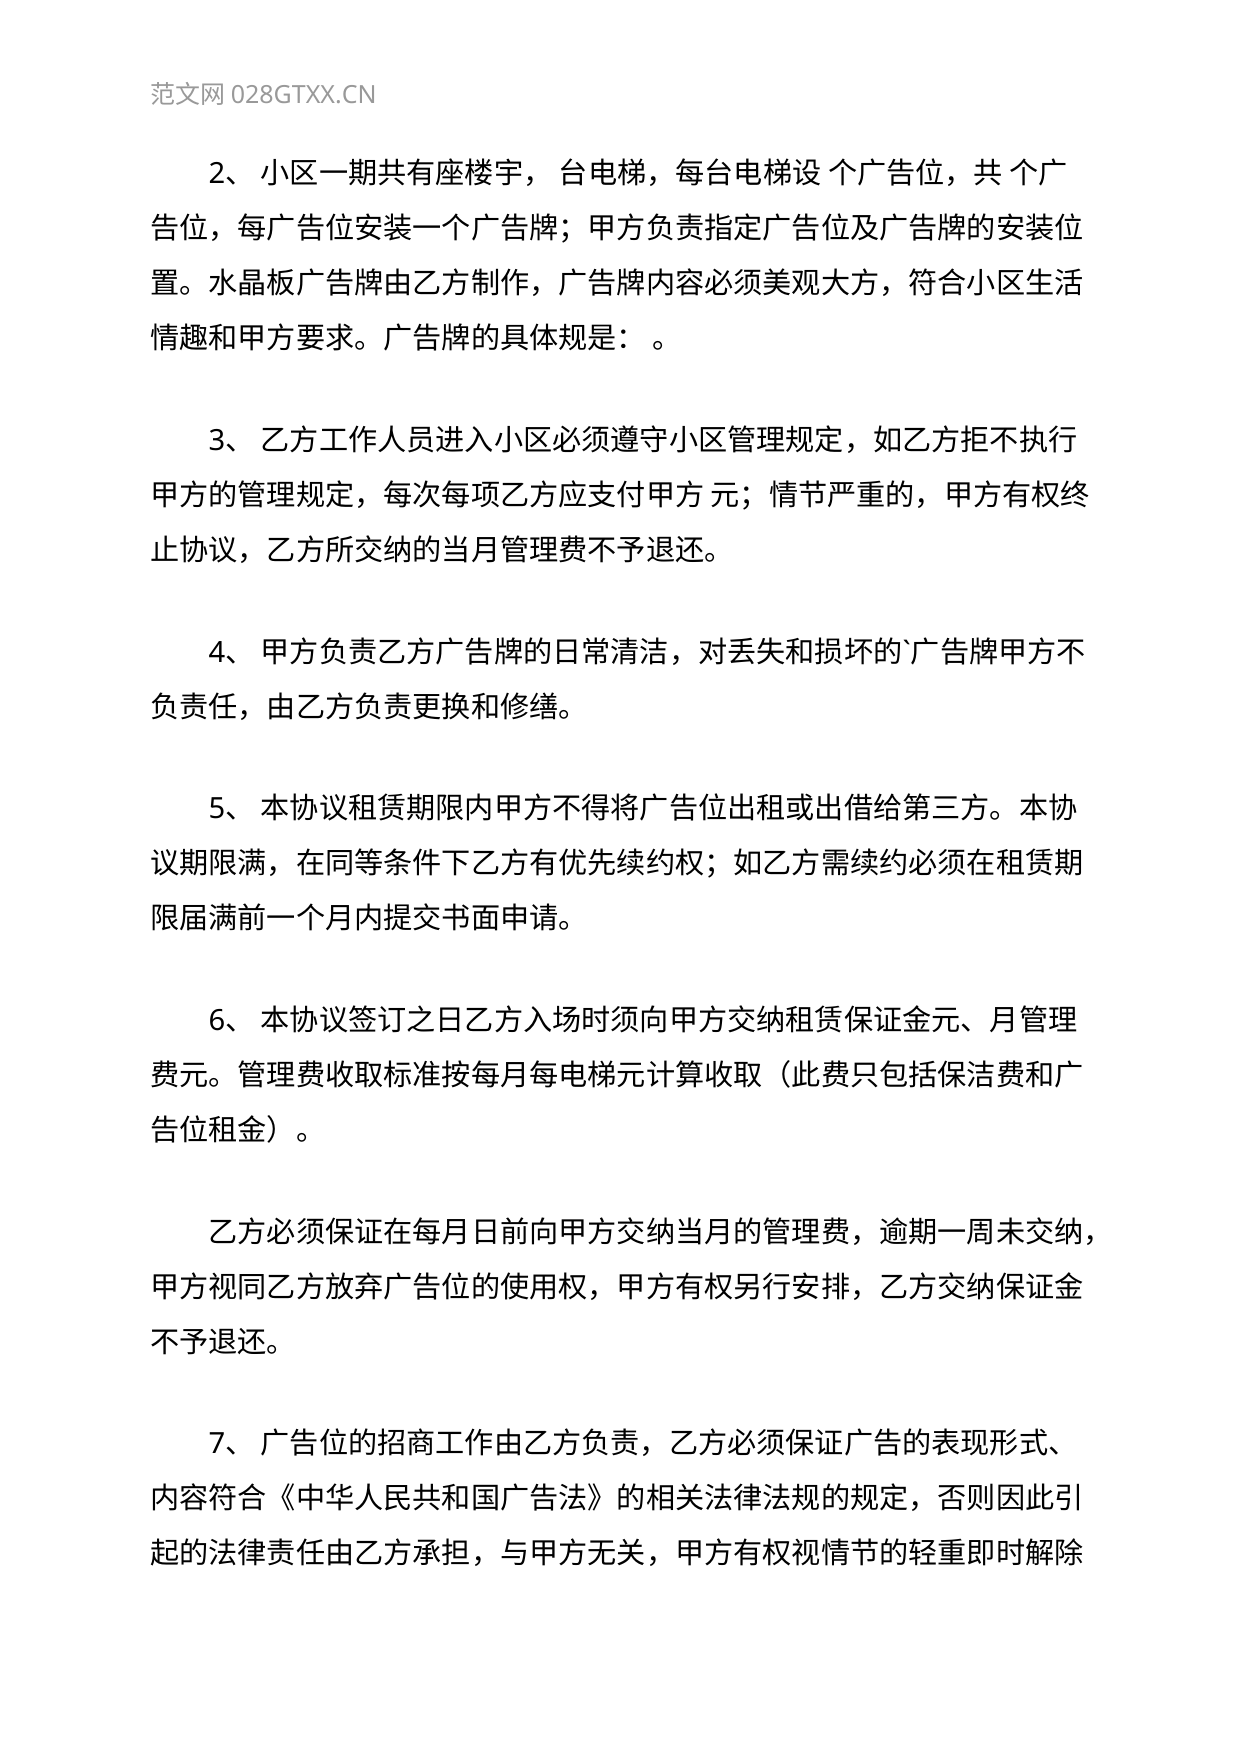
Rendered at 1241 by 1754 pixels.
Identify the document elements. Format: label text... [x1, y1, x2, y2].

text 2、 小区一期共有座楼宇， 台电梯，每台电梯设 个广告位，共 个广告位，每广告位安装一个广告牌；甲方负责指定广告位及广告牌的安装位置。水晶板广告牌由乙方制作，广告牌内容必须美观大方，符合小区生活情趣和甲方要求。广告牌的具体规是： 。 [150, 150, 1090, 357]
text 4、 甲方负责乙方广告牌的日常清洁，对丢失和损坏的`广告牌甲方不负责任，由乙方负责更换和修缮。 [150, 628, 1090, 726]
text 3、 乙方工作人员进入小区必须遵守小区管理规定，如乙方拒不执行甲方的管理规定，每次每项乙方应支付甲方 元；情节严重的，甲方有权终止协议，乙方所交纳的当月管理费不予退还。 [150, 417, 1090, 569]
text 5、 本协议租赁期限内甲方不得将广告位出租或出借给第三方。本协议期限满，在同等条件下乙方有优先续约权；如乙方需续约必须在租赁期限届满前一个月内提交书面申请。 [150, 785, 1090, 937]
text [150, 1420, 1090, 1572]
text 乙方必须保证在每月日前向甲方交纳当月的管理费，逾期一周未交纳，甲方视同乙方放弃广告位的使用权，甲方有权另行安排，乙方交纳保证金不予退还。 [150, 1208, 1090, 1360]
text 6、 本协议签订之日乙方入场时须向甲方交纳租赁保证金元、月管理费元。管理费收取标准按每月每电梯元计算收取（此费只包括保洁费和广告位租金）。 [150, 997, 1090, 1149]
